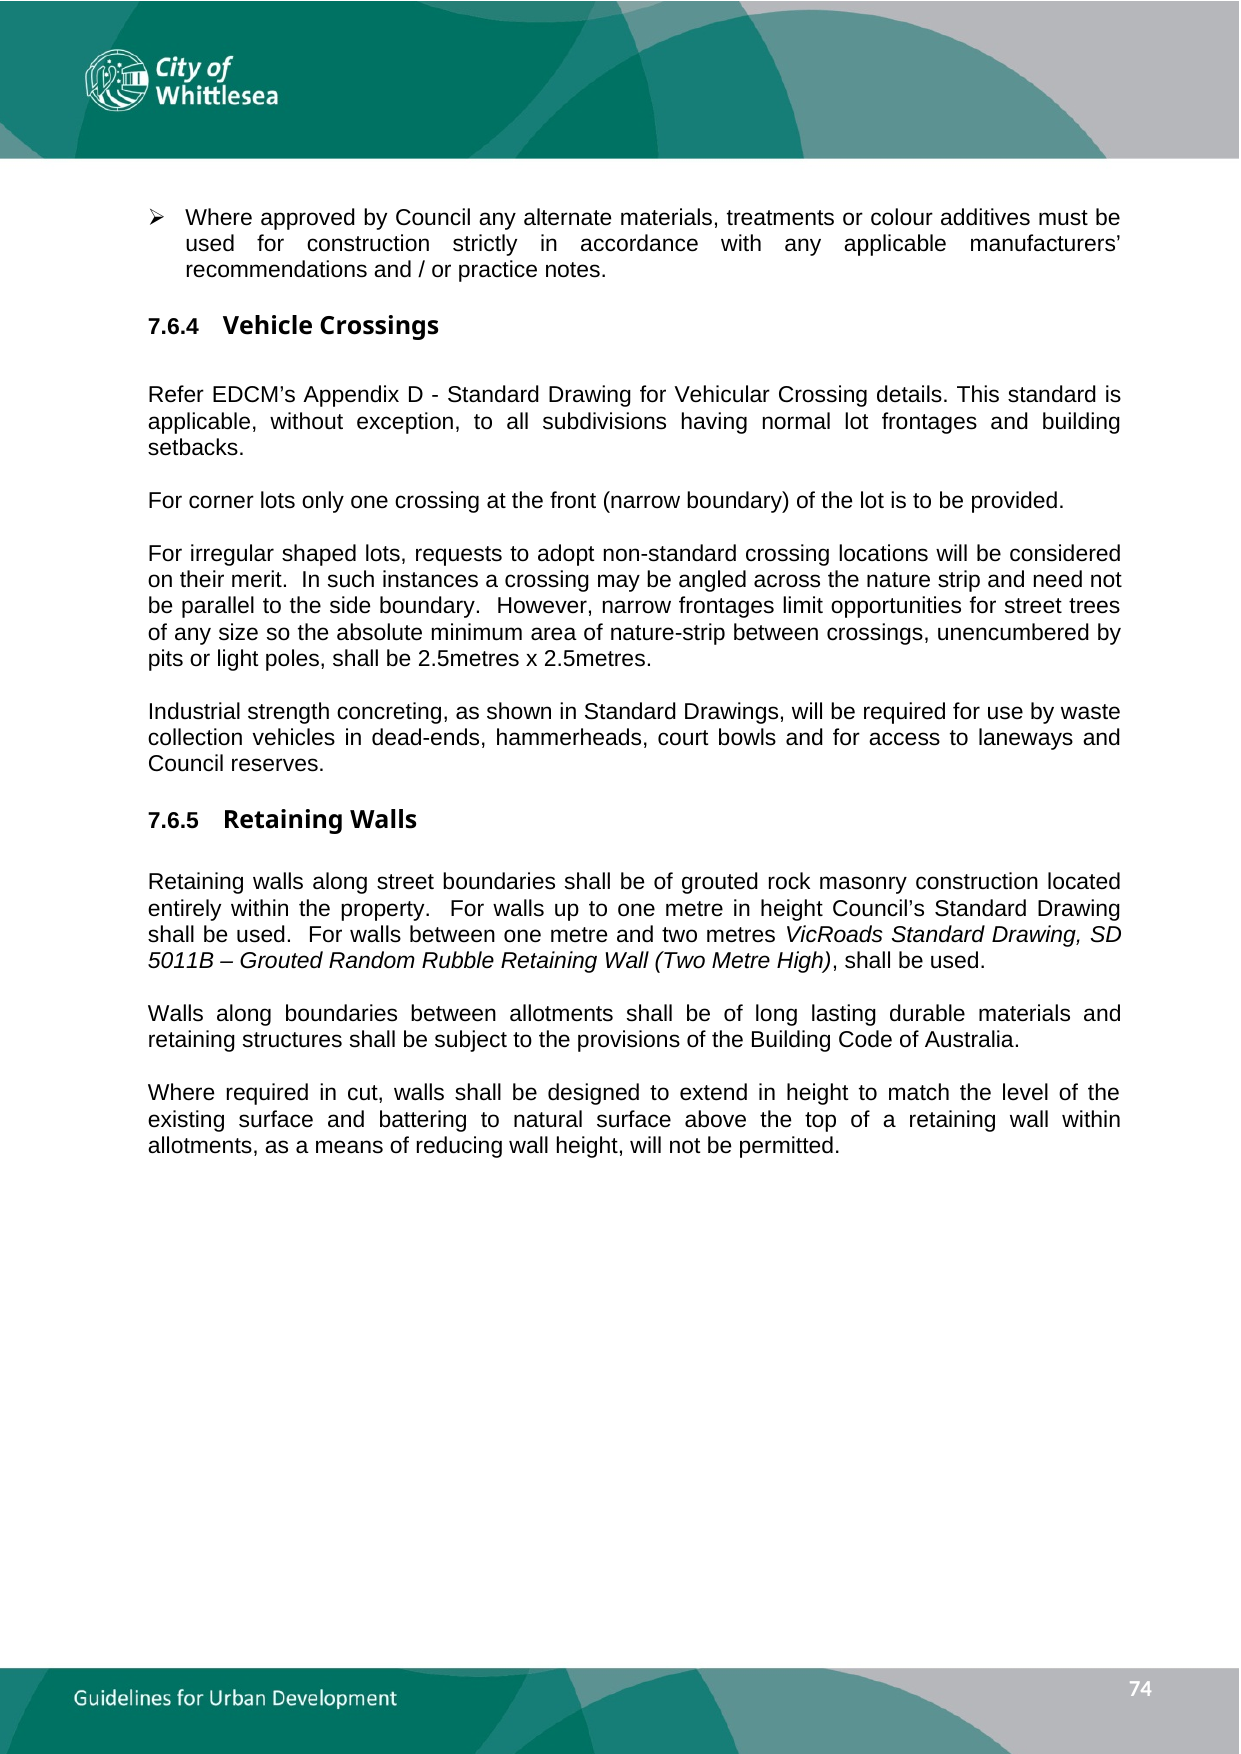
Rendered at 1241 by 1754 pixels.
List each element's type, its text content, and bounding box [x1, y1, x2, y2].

text Retaining walls along street boundaries shall be of grouted rock masonry construction located entirely within the property. For walls up to one metre in height Council’s Standard Drawing shall be used. For walls between one metre and two metres VicRoads Standard Drawing, SD 5011B – Grouted Random Rubble Retaining Wall (Two Metre High), shall be used. [148, 868, 1122, 974]
text For irregular shaped lots, requests to adopt non-standard crossing locations will be considered on their merit. In such instances a crossing may be angled across the nature strip and need not be parallel to the side boundary. However, narrow frontages limit opportunities for street trees of any size so the absolute minimum area of nature-strip between crossings, unencumbered by pits or light poles, shall be 2.5metres x 2.5metres. [148, 539, 1122, 671]
subtitle Retaining Walls [148, 802, 1122, 836]
text Where approved by Council any alternate materials, treatments or colour additives must be used for construction strictly in accordance with any applicable manufacturers’ recommendations and / or practice notes. [148, 203, 1122, 283]
picture [0, 1, 1239, 1754]
text Refer EDCM’s Appendix D - Standard Drawing for Vehicular Crossing details. This standard is applicable, without exception, to all subdivisions having normal lot frontages and building setbacks. [148, 381, 1122, 460]
subtitle Vehicle Crossings [148, 308, 1122, 342]
text Industrial strength concreting, as shown in Standard Drawings, will be required for use by waste collection vehicles in dead-ends, hammerheads, court bowls and for access to laneways and Council reserves. [148, 698, 1122, 777]
text For corner lots only one crossing at the front (narrow boundary) of the lot is to be provided. [148, 487, 1122, 513]
text Where required in cut, walls shall be designed to extend in height to match the level of the existing surface and battering to natural surface above the top of a retaining wall within allotments, as a means of reducing wall height, will not be permitted. [148, 1079, 1122, 1158]
text Walls along boundaries between allotments shall be of long lasting durable materials and retaining structures shall be subject to the provisions of the Building Code of Australia. [148, 1000, 1122, 1053]
